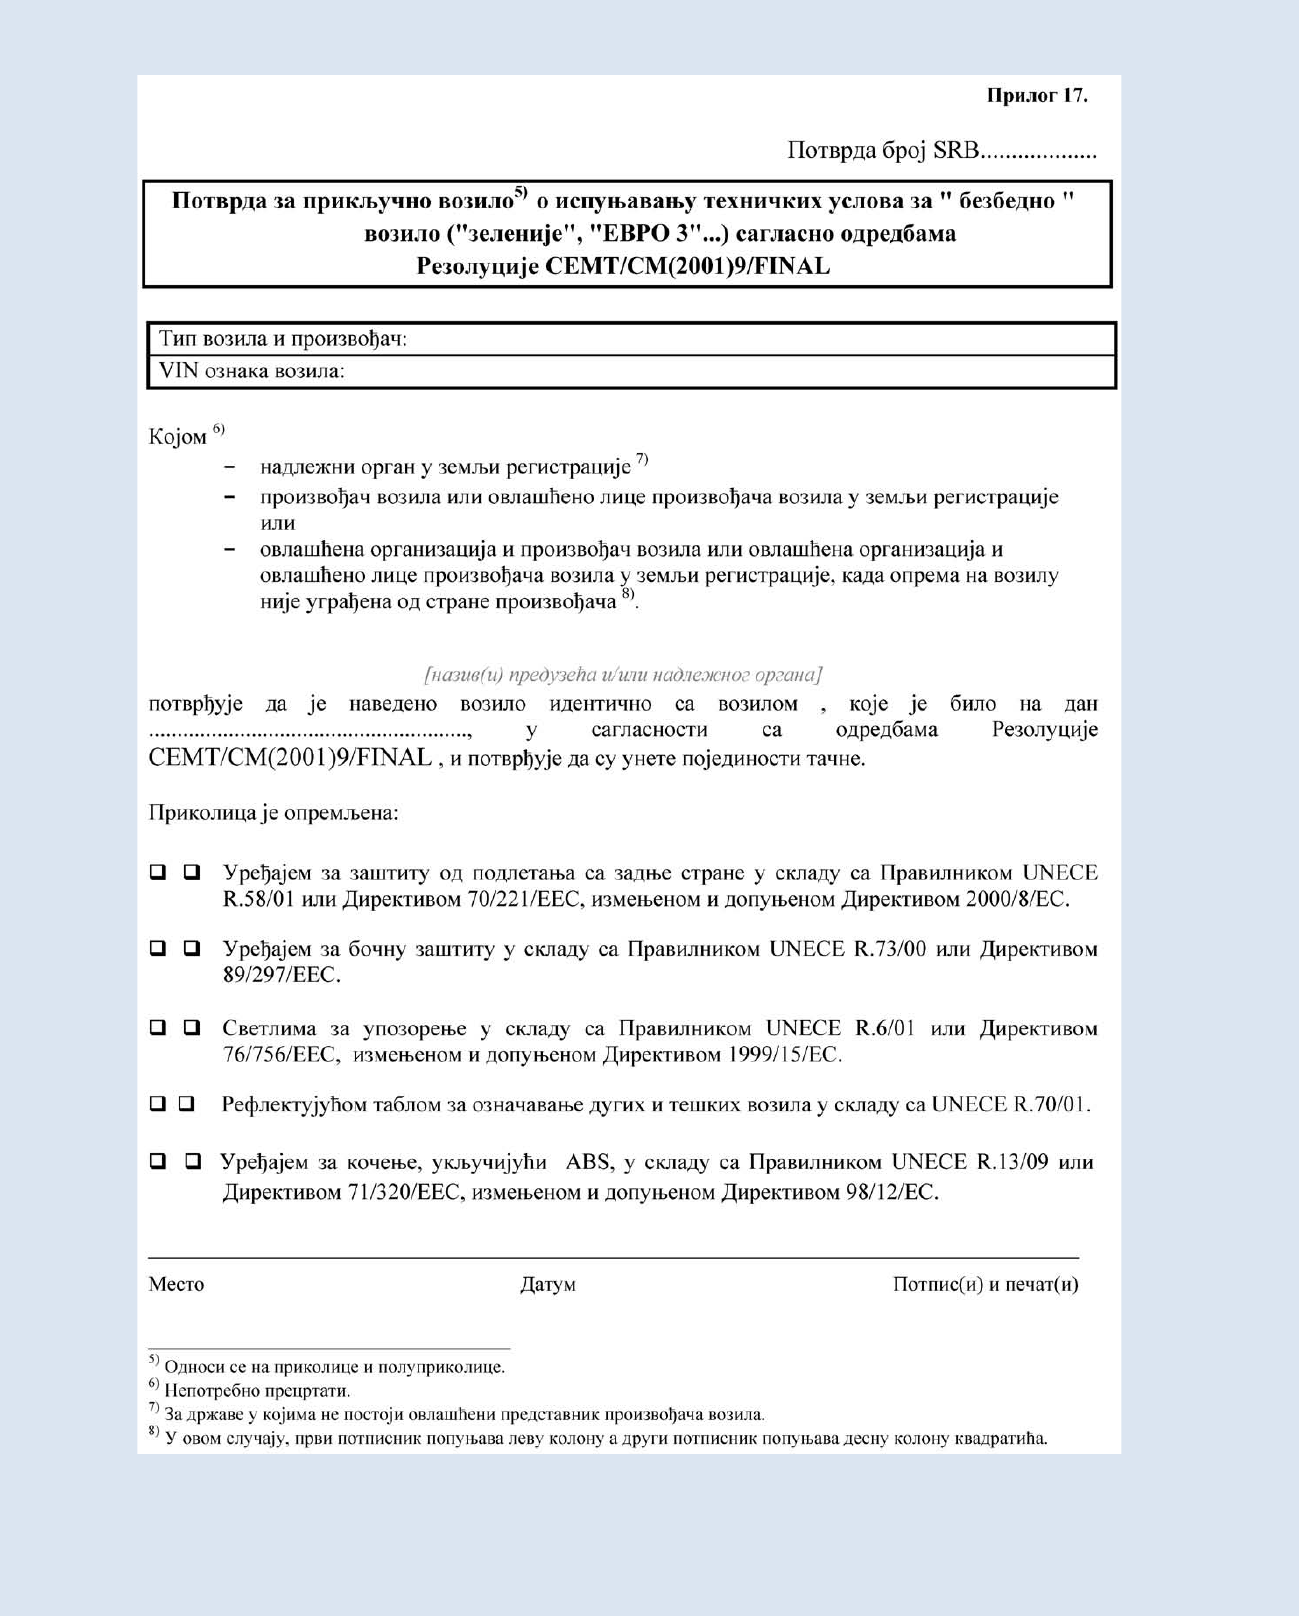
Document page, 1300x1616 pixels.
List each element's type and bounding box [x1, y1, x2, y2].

picture [137, 75, 1122, 1454]
